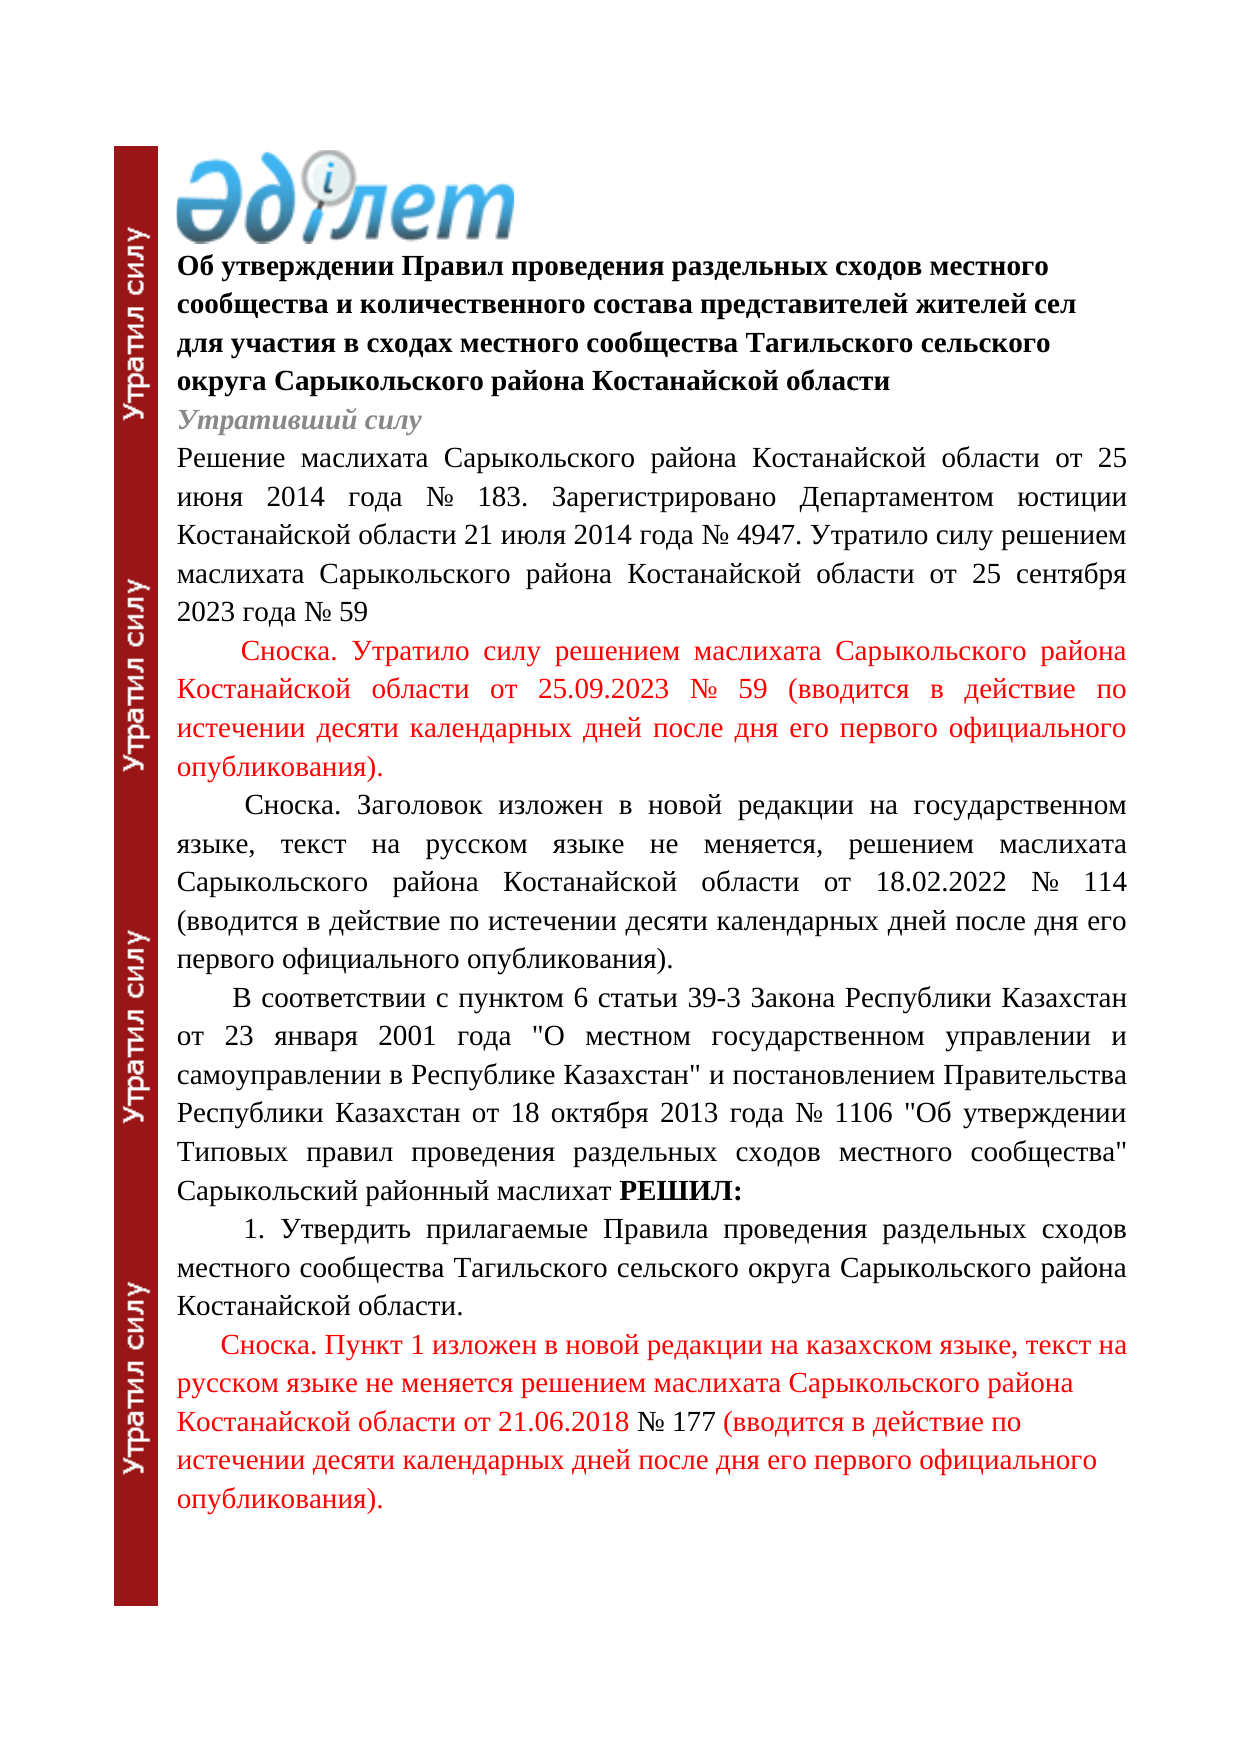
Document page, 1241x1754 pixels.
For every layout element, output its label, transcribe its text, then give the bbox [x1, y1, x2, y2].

picture [114, 1545, 158, 1606]
picture [114, 628, 158, 633]
picture [114, 1206, 158, 1211]
picture [114, 435, 158, 440]
picture [114, 975, 158, 980]
text Сноска. Утратило силу решением маслихата Сарыкольского района Костанайской области от 25.09.2023 № 59 (вводится в действие по истечении десяти календарных дней после дня его первого официального опубликования). [112, 633, 1128, 782]
text Утративший силу [112, 402, 1128, 435]
picture [114, 146, 158, 248]
text Сноска. Заголовок изложен в новой редакции на государственном языке, текст на русском языке не меняется, решением маслихата Сарыкольского района Костанайской области от 18.02.2022 № 114 (вводится в действие по истечении десяти календарных дней после дня его первого официального опубликования). [112, 787, 1128, 975]
text Об утверждении Правил проведения раздельных сходов местного сообщества и количественного состава представителей жителей сел для участия в сходах местного сообщества Тагильского сельского округа Сарыкольского района Костанайской области [112, 248, 1128, 397]
text Сноска. Пункт 1 изложен в новой редакции на казахском языке, текст на русском языке не меняется решением маслихата Сарыкольского района Костанайской области от 21.06.2018 № 177 (вводится в действие по истечении десяти календарных дней после дня его первого официального опубликования). [112, 1327, 1128, 1545]
picture [114, 782, 158, 787]
text Решение маслихата Сарыкольского района Костанайской области от 25 июня 2014 года № 183. Зарегистрировано Департаментом юстиции Костанайской области 21 июля 2014 года № 4947. Утратило силу решением маслихата Сарыкольского района Костанайской области от 25 сентября 2023 года № 59 [112, 440, 1128, 628]
picture [114, 397, 158, 402]
picture [176, 150, 515, 244]
text 1. Утвердить прилагаемые Правила проведения раздельных сходов местного сообщества Тагильского сельского округа Сарыкольского района Костанайской области. [112, 1211, 1128, 1322]
text В соответствии с пунктом 6 статьи 39-3 Закона Республики Казахстан от 23 января 2001 года "О местном государственном управлении и самоуправлении в Республике Казахстан" и постановлением Правительства Республики Казахстан от 18 октября 2013 года № 1106 "Об утверждении Типовых правил проведения раздельных сходов местного сообщества" Сарыкольский районный маслихат РЕШИЛ: [112, 980, 1128, 1206]
picture [114, 1322, 158, 1327]
